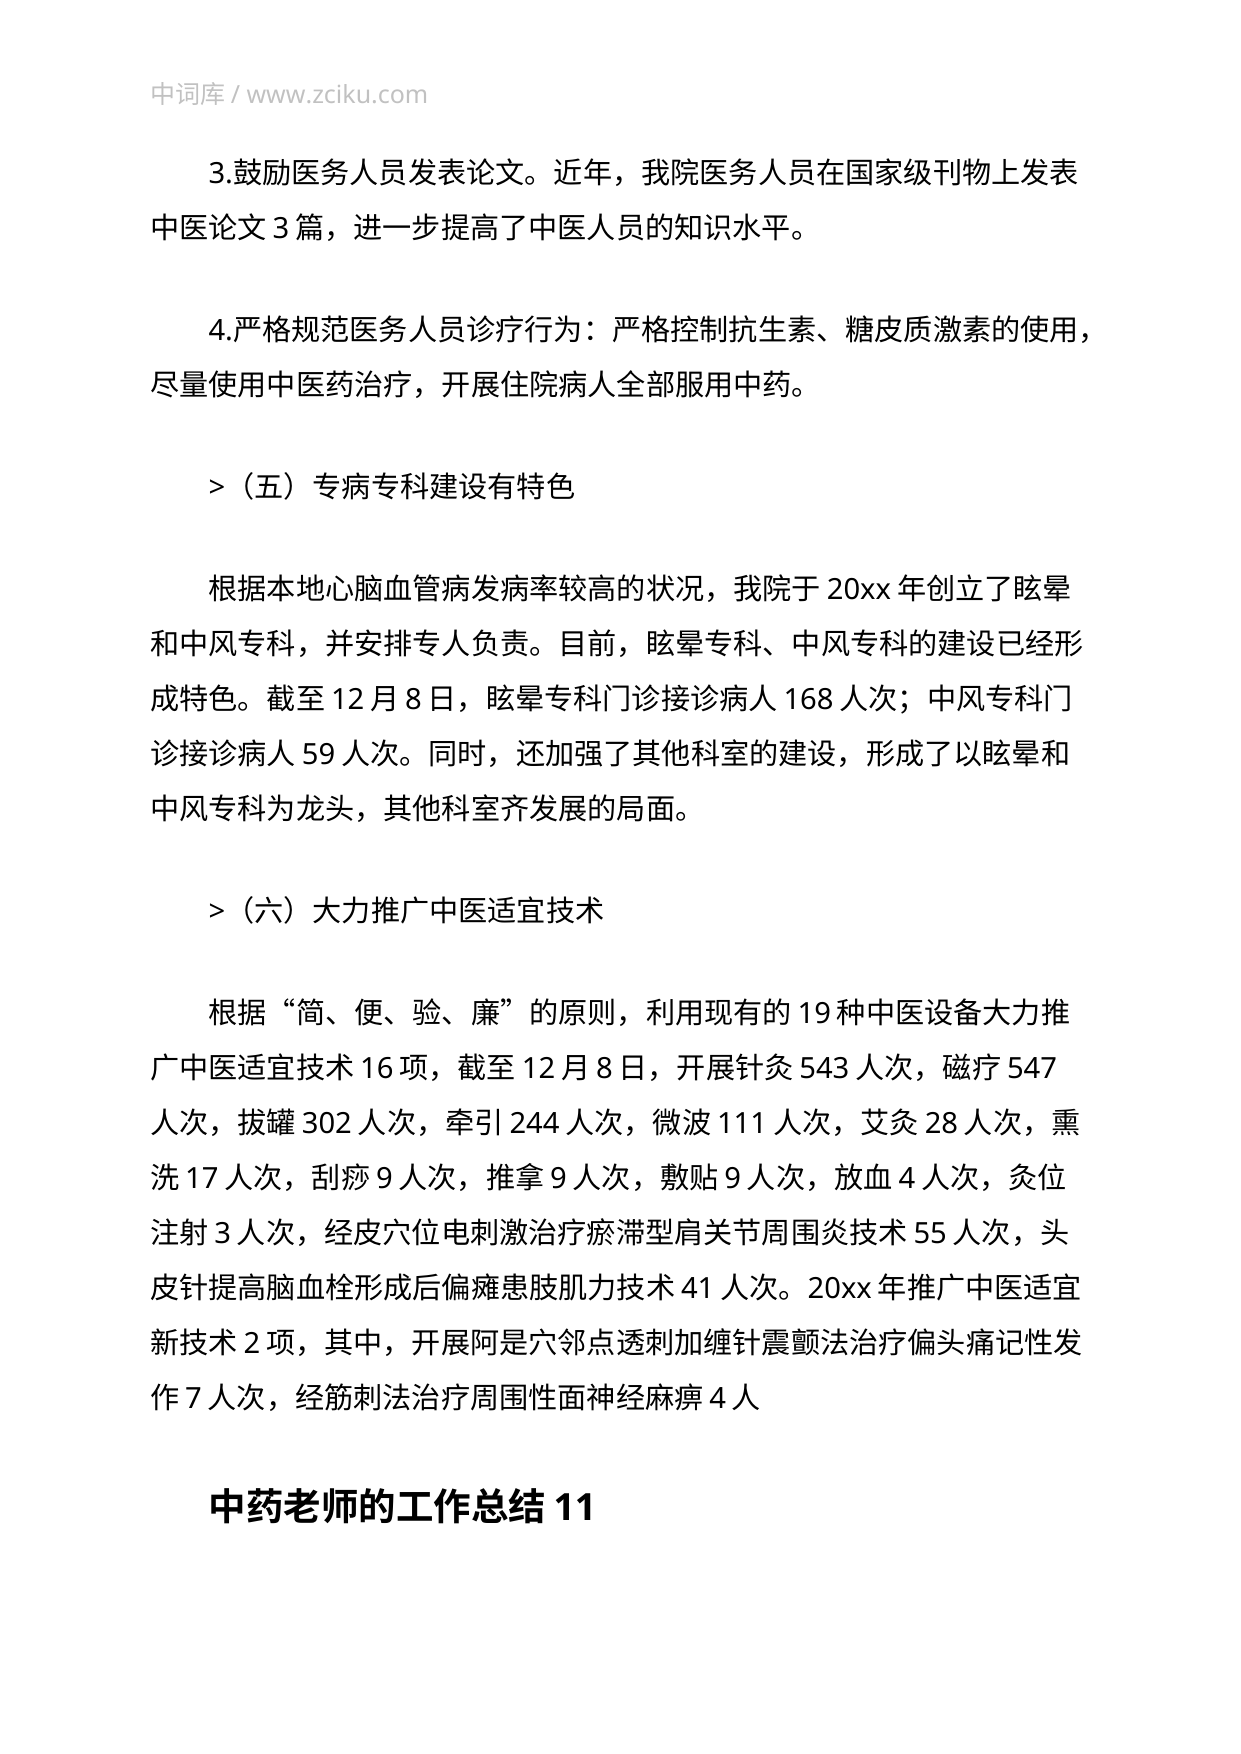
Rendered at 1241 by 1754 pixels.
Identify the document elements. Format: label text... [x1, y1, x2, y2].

text 根据“简、便、验、廉”的原则，利用现有的19种中医设备大力推广中医适宜技术16项，截至12月8日，开展针灸543人次，磁疗547人次，拔罐302人次，牵引244人次，微波111人次，艾灸28人次，熏洗17人次，刮痧9人次，推拿9人次，敷贴9人次，放血4人次，灸位注射3人次，经皮穴位电刺激治疗瘀滞型肩关节周围炎技术55人次，头皮针提高脑血栓形成后偏瘫患肢肌力技术41人次。20xx年推广中医适宜新技术2项，其中，开展阿是穴邻点透刺加缠针震颤法治疗偏头痛记性发作7人次，经筋刺法治疗周围性面神经麻痹4人 [150, 989, 1090, 1417]
text >（五）专病专科建设有特色 [150, 464, 1090, 506]
text 根据本地心脑血管病发病率较高的状况，我院于20xx年创立了眩晕和中风专科，并安排专人负责。目前，眩晕专科、中风专科的建设已经形成特色。截至12月8日，眩晕专科门诊接诊病人168人次；中风专科门诊接诊病人59人次。同时，还加强了其他科室的建设，形成了以眩晕和中风专科为龙头，其他科室齐发展的局面。 [150, 566, 1090, 828]
text 3.鼓励医务人员发表论文。近年，我院医务人员在国家级刊物上发表中医论文3篇，进一步提高了中医人员的知识水平。 [150, 150, 1090, 247]
text >（六）大力推广中医适宜技术 [150, 887, 1090, 930]
text 4.严格规范医务人员诊疗行为：严格控制抗生素、糖皮质激素的使用，尽量使用中医药治疗，开展住院病人全部服用中药。 [150, 307, 1090, 404]
text 中药老师的工作总结11 [150, 1476, 1090, 1531]
